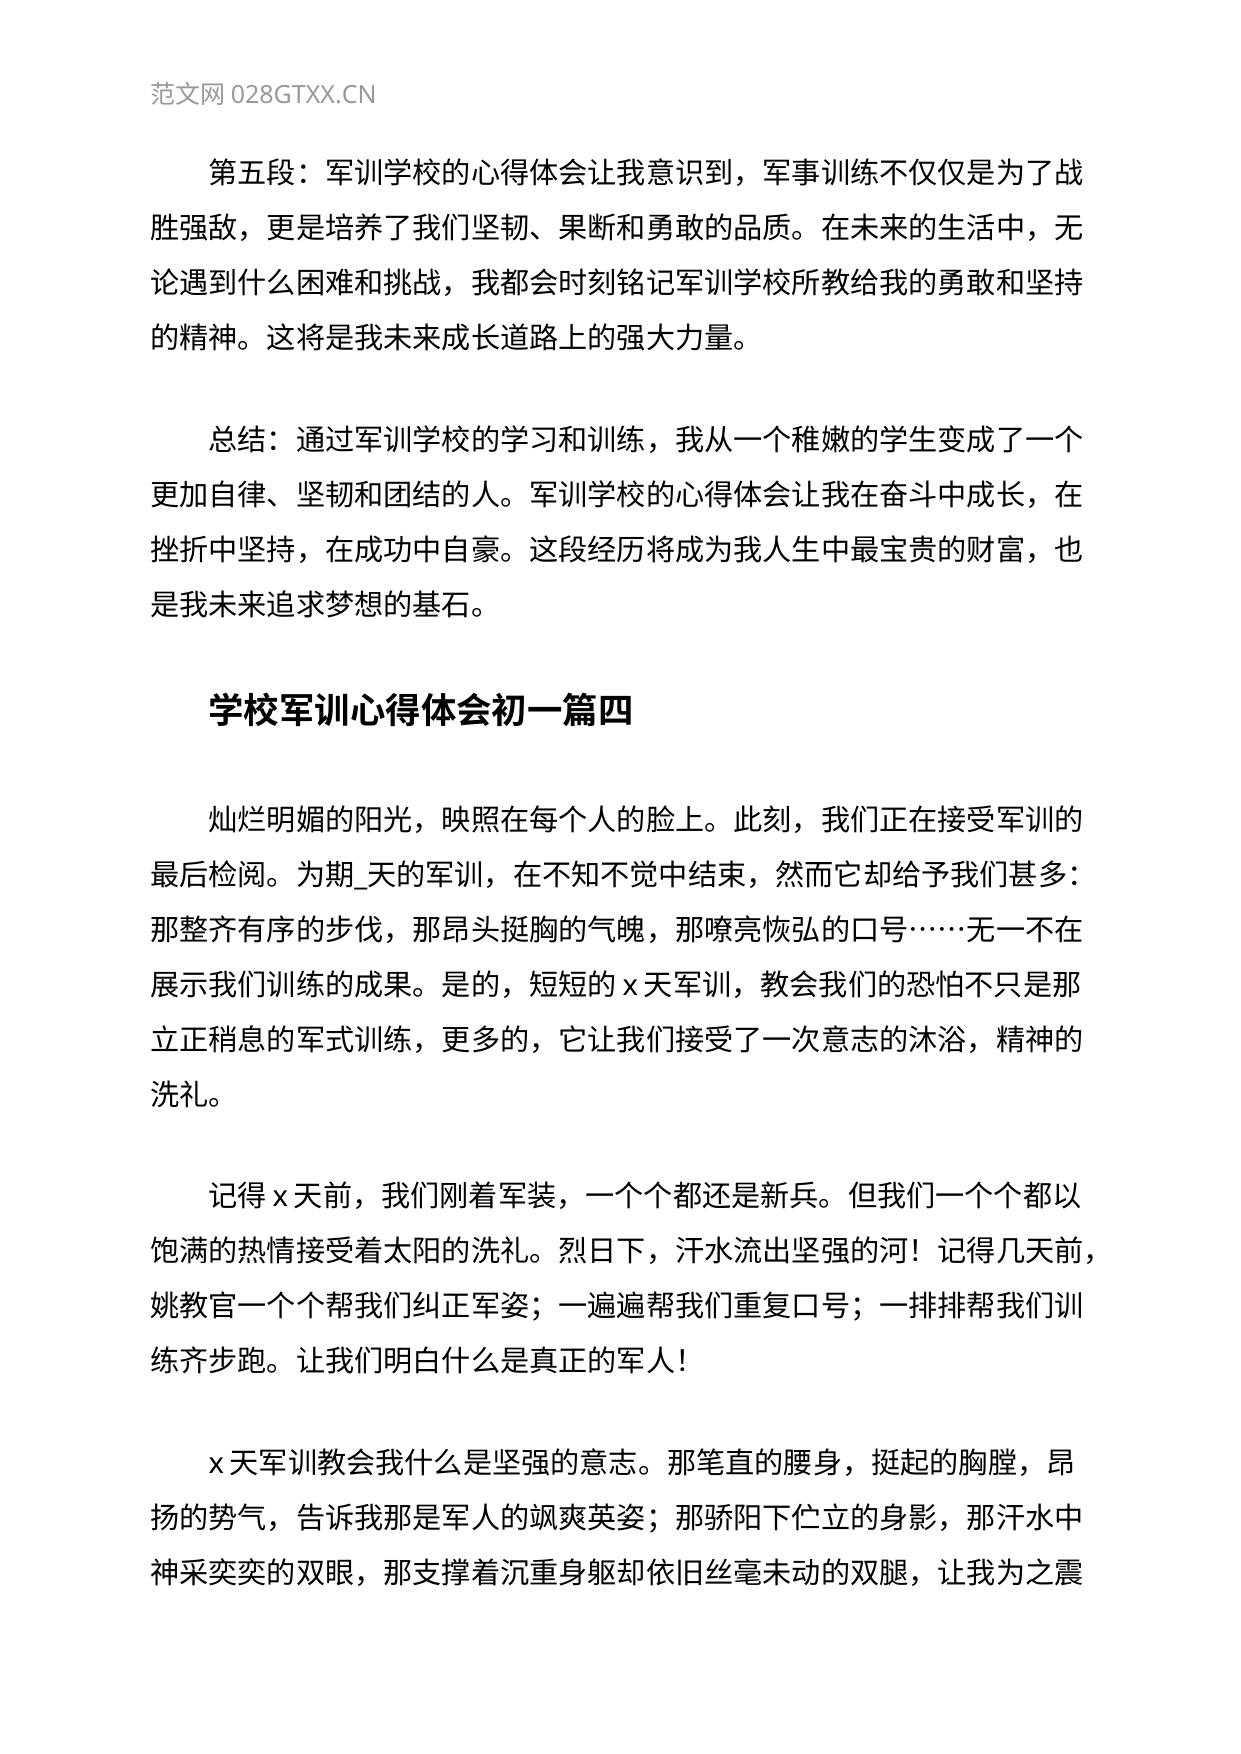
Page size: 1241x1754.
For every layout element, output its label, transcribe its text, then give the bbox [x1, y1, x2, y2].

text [150, 1439, 1090, 1592]
text 记得x天前，我们刚着军装，一个个都还是新兵。但我们一个个都以饱满的热情接受着太阳的洗礼。烈日下，汗水流出坚强的河！记得几天前，姚教官一个个帮我们纠正军姿；一遍遍帮我们重复口号；一排排帮我们训练齐步跑。让我们明白什么是真正的军人！ [150, 1173, 1090, 1380]
text 灿烂明媚的阳光，映照在每个人的脸上。此刻，我们正在接受军训的最后检阅。为期_天的军训，在不知不觉中结束，然而它却给予我们甚多：那整齐有序的步伐，那昂头挺胸的气魄，那嘹亮恢弘的口号……无一不在展示我们训练的成果。是的，短短的x天军训，教会我们的恐怕不只是那立正稍息的军式训练，更多的，它让我们接受了一次意志的沐浴，精神的洗礼。 [150, 796, 1090, 1113]
text 学校军训心得体会初一篇四 [150, 683, 1090, 734]
text 第五段：军训学校的心得体会让我意识到，军事训练不仅仅是为了战胜强敌，更是培养了我们坚韧、果断和勇敢的品质。在未来的生活中，无论遇到什么困难和挑战，我都会时刻铭记军训学校所教给我的勇敢和坚持的精神。这将是我未来成长道路上的强大力量。 [150, 150, 1090, 357]
text 总结：通过军训学校的学习和训练，我从一个稚嫩的学生变成了一个更加自律、坚韧和团结的人。军训学校的心得体会让我在奋斗中成长，在挫折中坚持，在成功中自豪。这段经历将成为我人生中最宝贵的财富，也是我未来追求梦想的基石。 [150, 416, 1090, 623]
